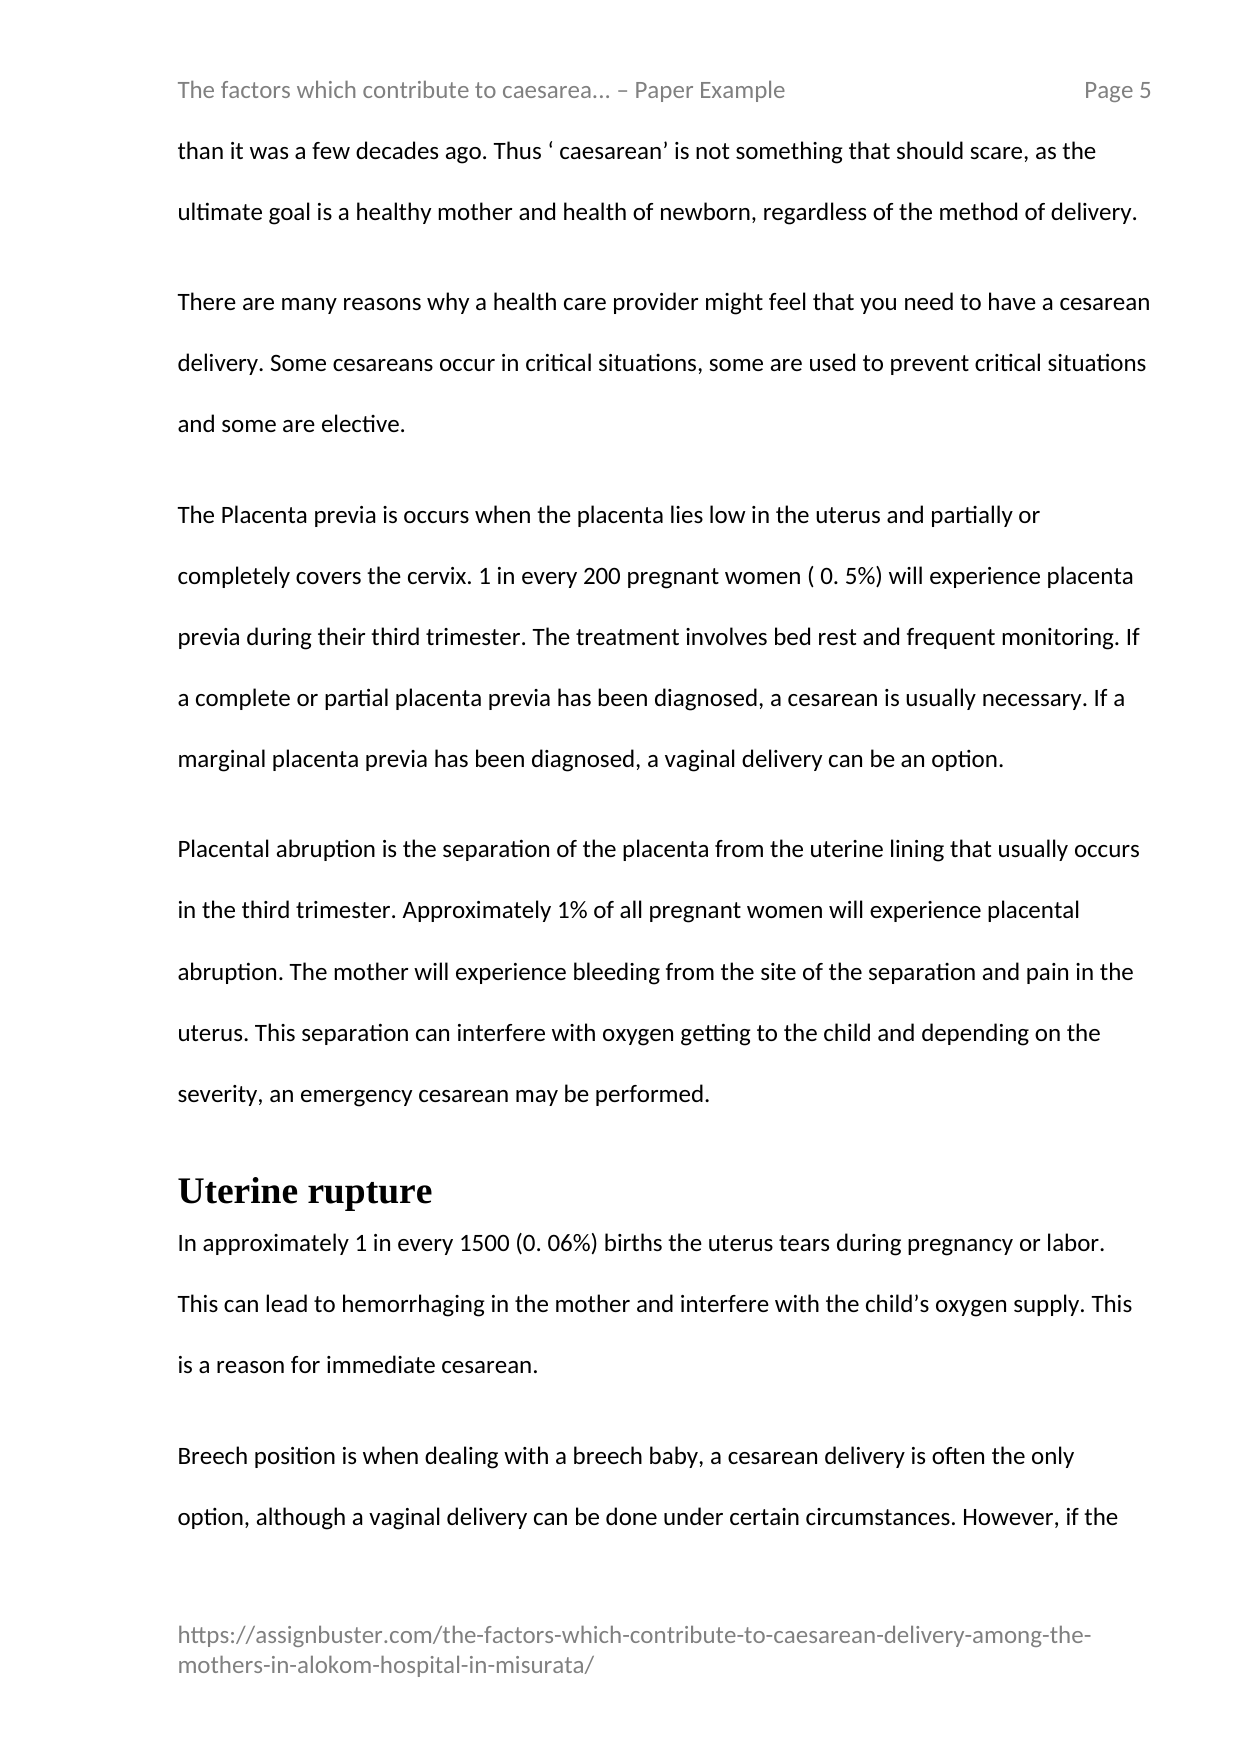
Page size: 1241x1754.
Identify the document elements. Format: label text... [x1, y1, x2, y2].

text The Placenta previa is occurs when the placenta lies low in the uterus and partially or completely covers the cervix. 1 in every 200 pregnant women ( 0. 5%) will experience placenta previa during their third trimester. The treatment involves bed rest and frequent monitoring. If a complete or partial placenta previa has been diagnosed, a cesarean is usually necessary. If a marginal placenta previa has been diagnosed, a vaginal delivery can be an option. [177, 499, 1152, 774]
text There are many reasons why a health care provider might feel that you need to have a cesarean delivery. Some cesareans occur in critical situations, some are used to prevent critical situations and some are elective. [177, 286, 1152, 439]
subtitle Uterine rupture [177, 1168, 1152, 1211]
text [177, 1440, 1152, 1532]
text Placental abruption is the separation of the placenta from the uterine lining that usually occurs in the third trimester. Approximately 1% of all pregnant women will experience placental abruption. The mother will experience bleeding from the site of the separation and pain in the uterus. This separation can interfere with oxygen getting to the child and depending on the severity, an emergency cesarean may be performed. [177, 834, 1152, 1108]
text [177, 135, 1152, 226]
text In approximately 1 in every 1500 (0. 06%) births the uterus tears during pregnancy or labor. This can lead to hemorrhaging in the mother and interfere with the child’s oxygen supply. This is a reason for immediate cesarean. [177, 1227, 1152, 1380]
